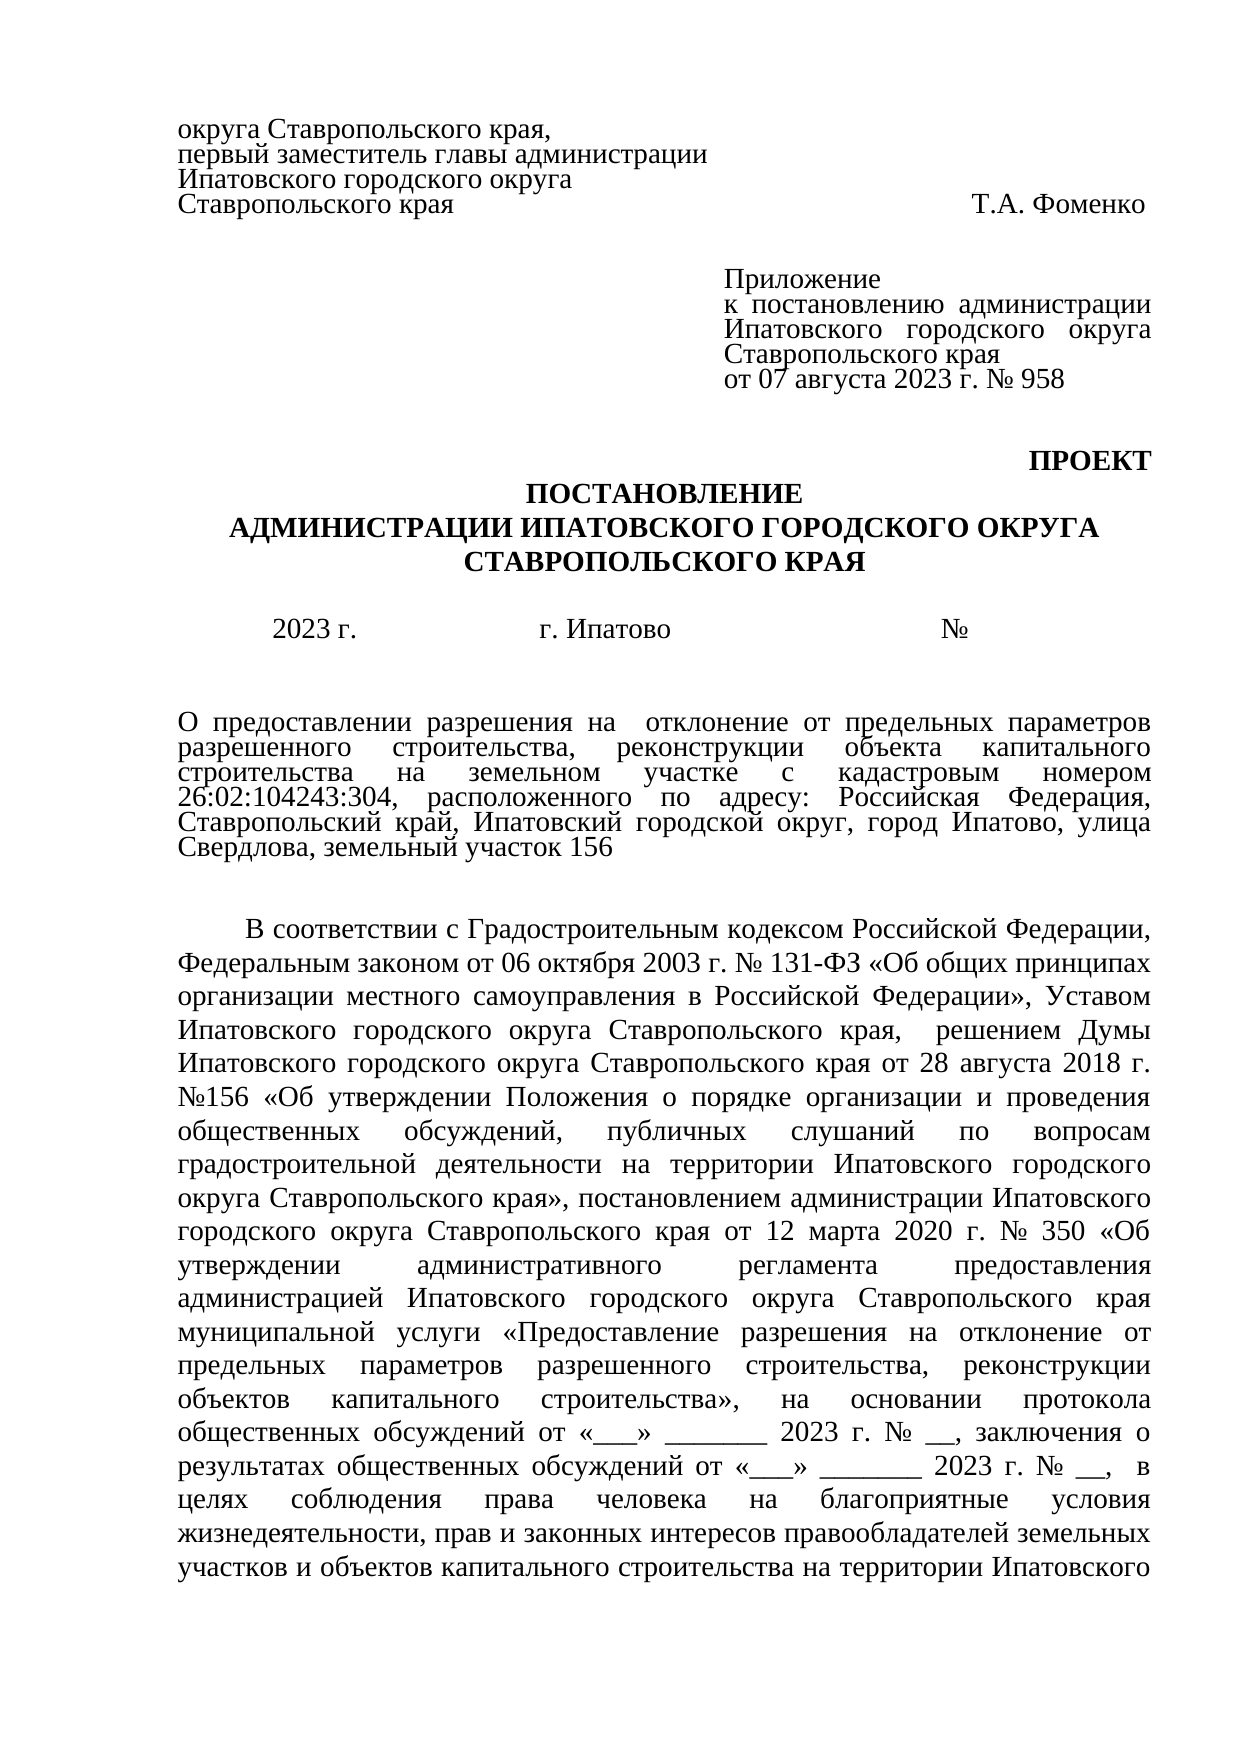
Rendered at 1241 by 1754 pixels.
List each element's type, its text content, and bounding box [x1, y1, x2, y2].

text Ипатовского городского округа [177, 168, 1152, 193]
text первый заместитель главы администрации [177, 143, 1152, 168]
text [177, 911, 1152, 1582]
text Ставропольского края Т.А. Фоменко [177, 193, 1152, 218]
text от 07 августа 2023 г. № 958 [723, 368, 1152, 393]
text ПРОЕКТ [177, 443, 1152, 477]
text округа Ставропольского края, [177, 118, 1152, 143]
text СТАВРОПОЛЬСКОГО КРАЯ [177, 544, 1152, 577]
text 2023 г. г. Ипатово № [177, 611, 1152, 644]
text Приложение [723, 268, 1152, 293]
text АДМИНИСТРАЦИИ ИПАТОВСКОГО ГОРОДСКОГО ОКРУГА [177, 510, 1152, 544]
text О предоставлении разрешения на отклонение от предельных параметров разрешенного строительства, реконструкции объекта капитального строительства на земельном участке с кадастровым номером 26:02:104243:304, расположенного по адресу: Российская Федерация, Ставропольский край, Ипатовский городской округ, город Ипатово, улица Свердлова, земельный участок 156 [177, 711, 1152, 861]
text к постановлению администрации Ипатовского городского округа Ставропольского края [723, 293, 1152, 368]
text ПОСТАНОВЛЕНИЕ [177, 477, 1152, 510]
